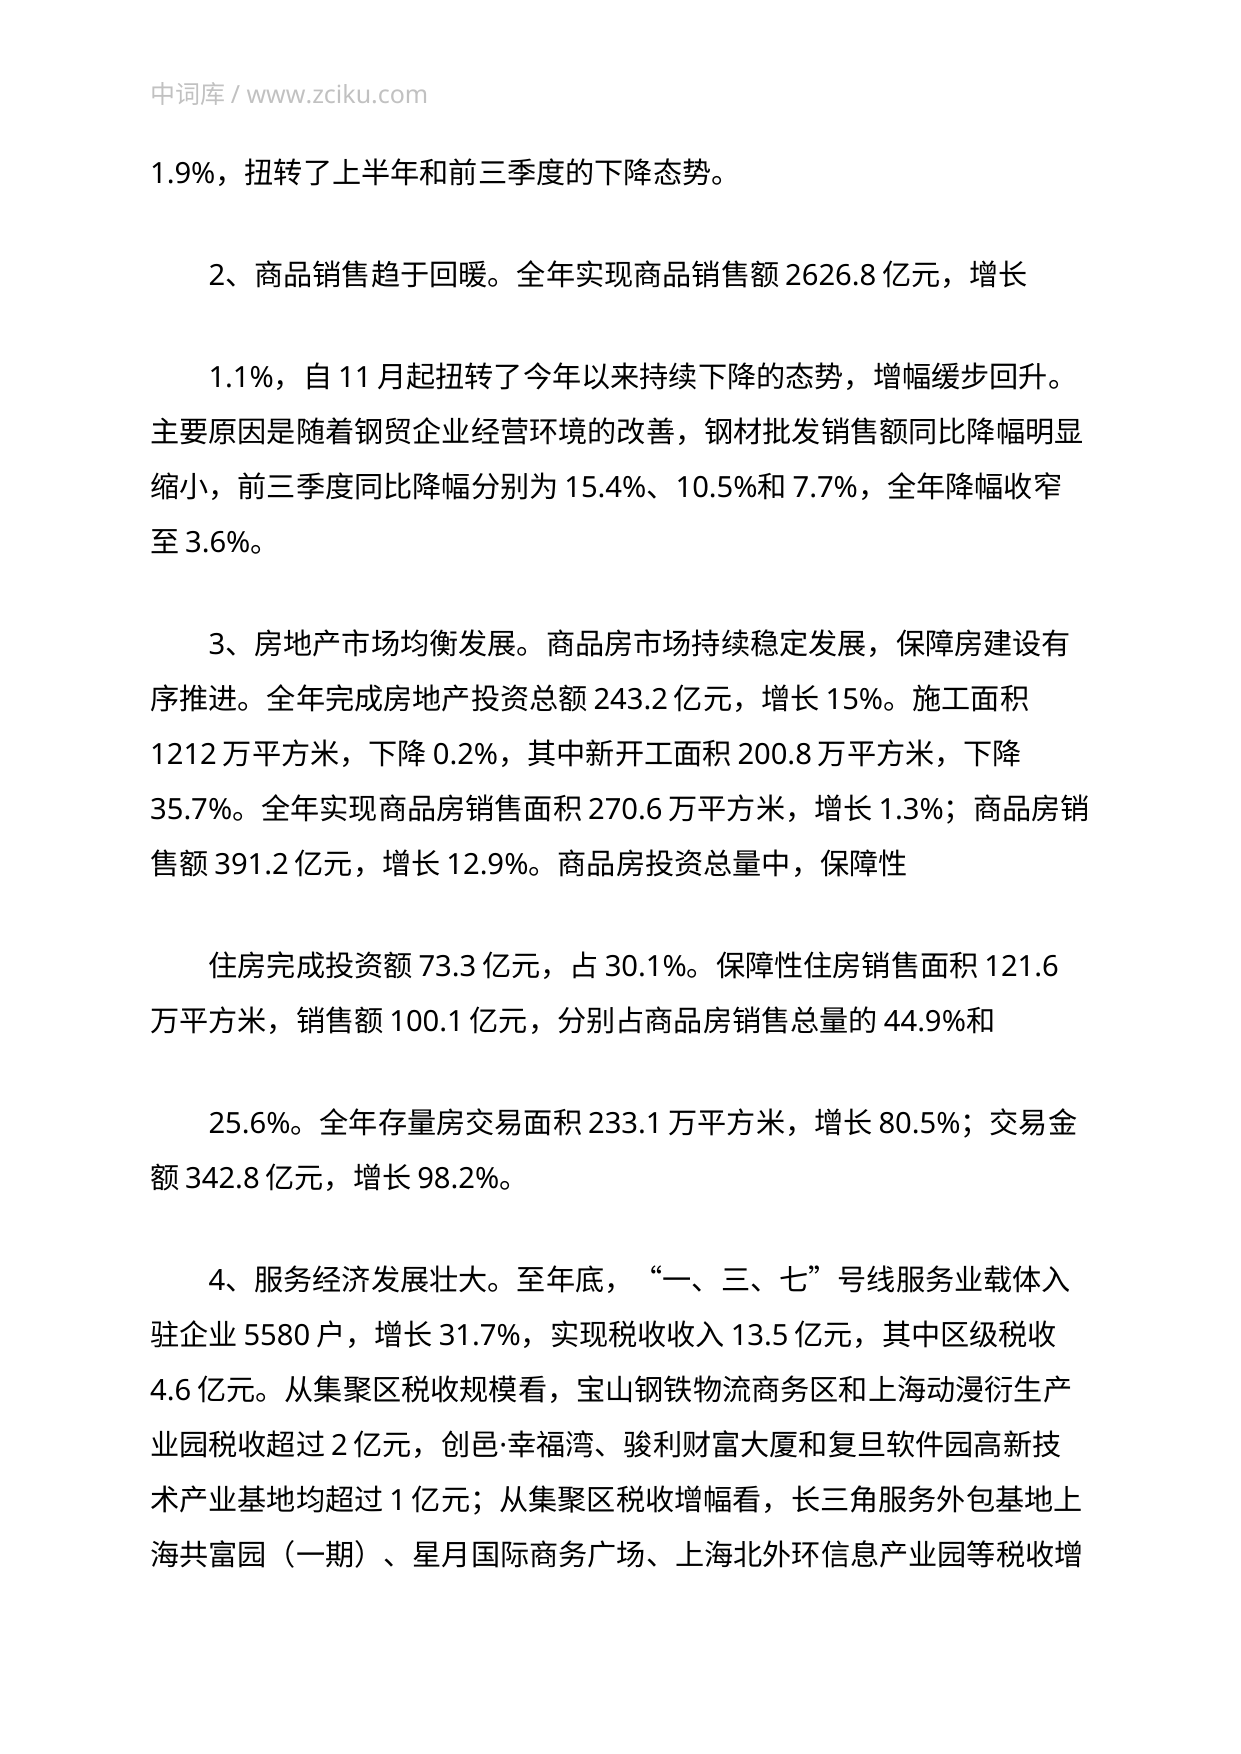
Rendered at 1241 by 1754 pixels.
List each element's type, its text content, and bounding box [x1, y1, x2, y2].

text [150, 1257, 1090, 1574]
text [150, 150, 1090, 192]
text 住房完成投资额73.3亿元，占30.1%。保障性住房销售面积121.6万平方米，销售额100.1亿元，分别占商品房销售总量的44.9%和 [150, 943, 1090, 1040]
text 25.6%。全年存量房交易面积233.1万平方米，增长80.5%；交易金额342.8亿元，增长98.2%。 [150, 1100, 1090, 1197]
text 1.1%，自11月起扭转了今年以来持续下降的态势，增幅缓步回升。主要原因是随着钢贸企业经营环境的改善，钢材批发销售额同比降幅明显缩小，前三季度同比降幅分别为15.4%、10.5%和7.7%，全年降幅收窄至3.6%。 [150, 354, 1090, 561]
text 2、商品销售趋于回暖。全年实现商品销售额2626.8亿元，增长 [150, 252, 1090, 294]
text 3、房地产市场均衡发展。商品房市场持续稳定发展，保障房建设有序推进。全年完成房地产投资总额243.2亿元，增长15%。施工面积1212万平方米，下降0.2%，其中新开工面积200.8万平方米，下降35.7%。全年实现商品房销售面积270.6万平方米，增长1.3%；商品房销售额391.2亿元，增长12.9%。商品房投资总量中，保障性 [150, 621, 1090, 883]
